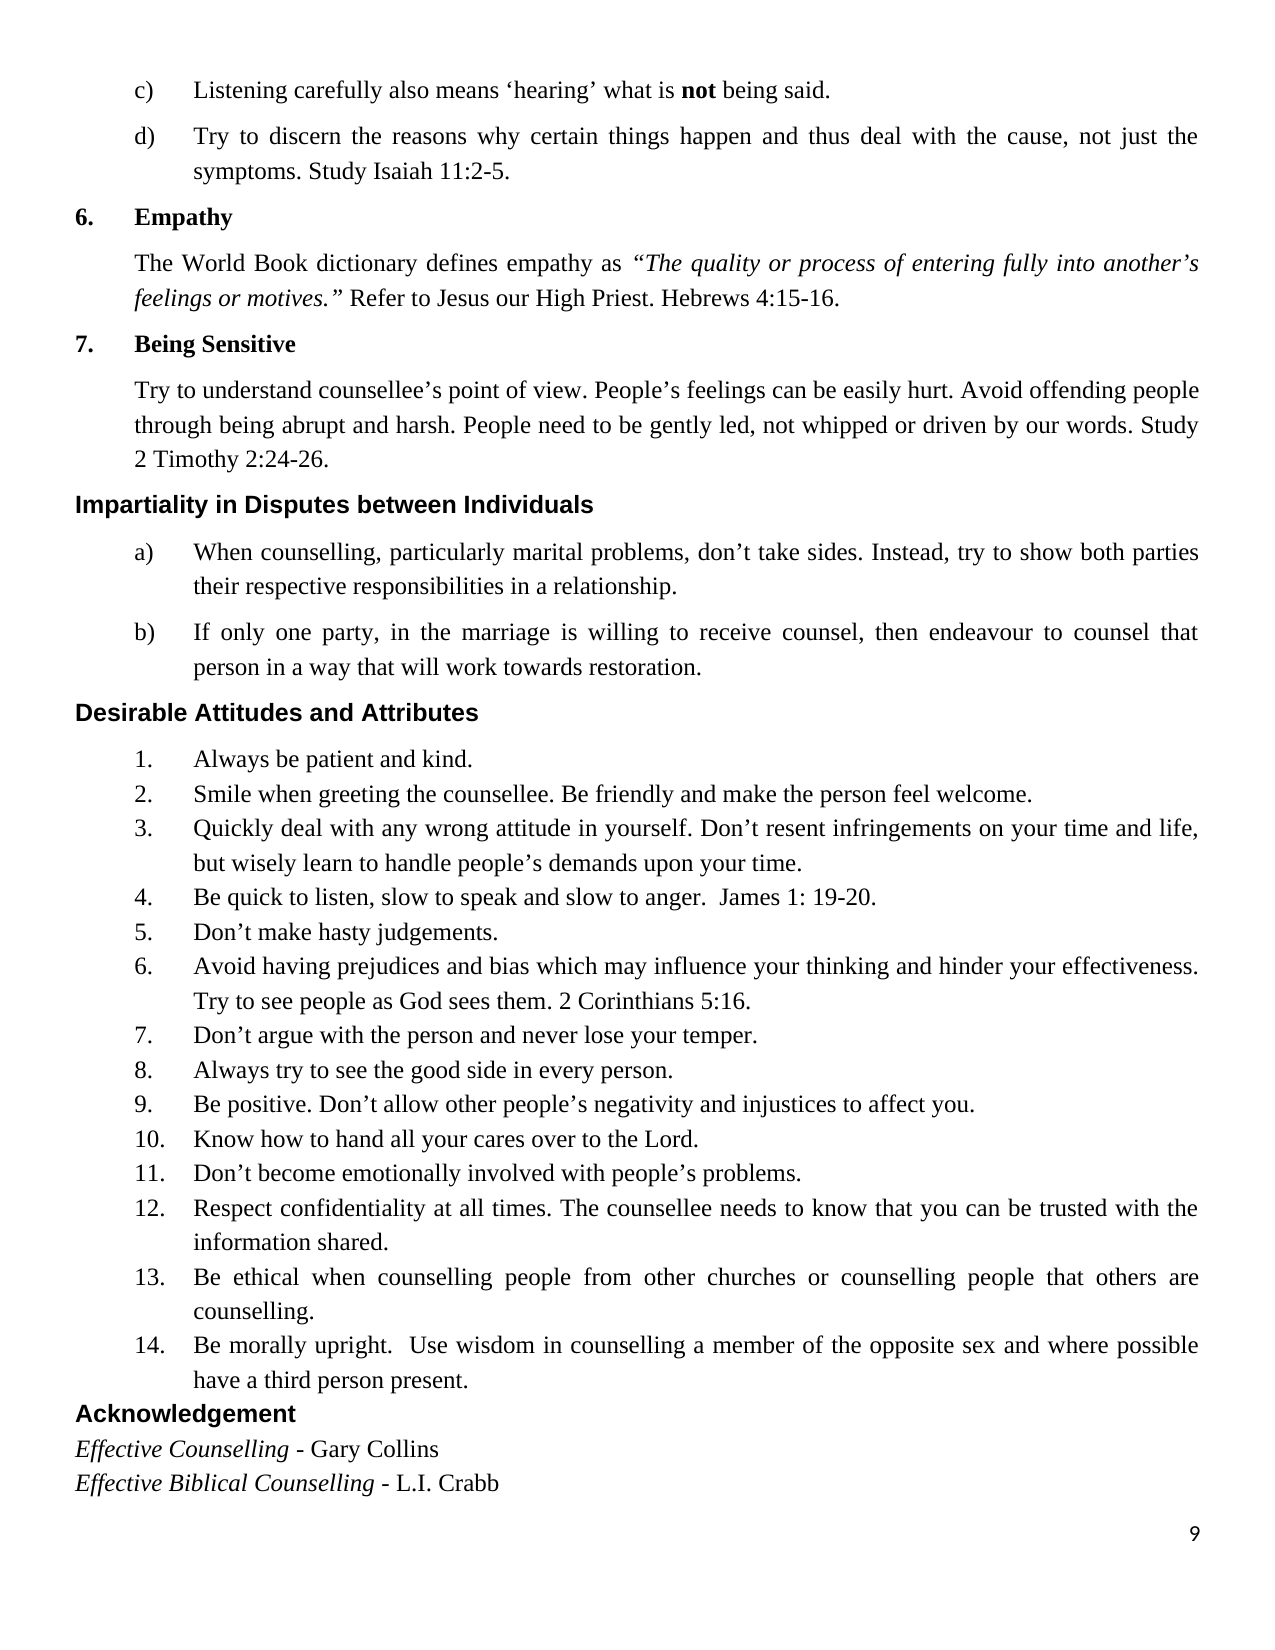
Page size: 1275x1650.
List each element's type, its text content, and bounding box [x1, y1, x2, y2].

text 10. Know how to hand all your cares over to the Lord. [134, 1124, 1200, 1152]
text a) When counselling, particularly marital problems, don’t take sides. Instead, try to show both parties their respective responsibilities in a relationship. [134, 537, 1200, 600]
text 12. Respect confidentiality at all times. The counsellee needs to know that you can be trusted with the information shared. [134, 1193, 1200, 1256]
text Impartiality in Disputes between Individuals [75, 490, 1200, 519]
text 4. Be quick to listen, slow to speak and slow to anger. James 1: 19-20. [134, 882, 1200, 911]
text d) Try to discern the reasons why certain things happen and thus deal with the cause, not just the symptoms. Study Isaiah 11:2-5. [134, 121, 1200, 184]
text 7. Don’t argue with the person and never lose your temper. [134, 1020, 1200, 1049]
text 3. Quickly deal with any wrong attitude in yourself. Don’t resent infringements on your time and life, but wisely learn to handle people’s demands upon your time. [134, 813, 1200, 877]
text 2. Smile when greeting the counsellee. Be friendly and make the person feel welcome. [134, 779, 1200, 808]
text 7. Being Sensitive [75, 329, 1200, 358]
text The World Book dictionary defines empathy as “The quality or process of entering fully into another’s feelings or motives.” Refer to Jesus our High Priest. Hebrews 4:15-16. [75, 248, 1200, 311]
text 5. Don’t make hasty judgements. [134, 917, 1200, 946]
text Try to understand counsellee’s point of view. People’s feelings can be easily hurt. Avoid offending people through being abrupt and harsh. People need to be gently led, not whipped or driven by our words. Study 2 Timothy 2:24-26. [75, 375, 1200, 473]
text 11. Don’t become emotionally involved with people’s problems. [134, 1158, 1200, 1187]
text 8. Always try to see the good side in every person. [134, 1055, 1200, 1083]
text Effective Counselling - Gary Collins [75, 1434, 1200, 1463]
text Desirable Attitudes and Attributes [75, 698, 1200, 727]
text 6. Avoid having prejudices and bias which may influence your thinking and hinder your effectiveness. Try to see people as God sees them. 2 Corinthians 5:16. [134, 951, 1200, 1014]
text 1. Always be patient and kind. [134, 744, 1200, 773]
text c) Listening carefully also means ‘hearing’ what is not being said. [134, 75, 1200, 104]
text b) If only one party, in the marriage is willing to receive counsel, then endeavour to counsel that person in a way that will work towards restoration. [134, 617, 1200, 681]
text 6. Empathy [75, 202, 1200, 231]
text Acknowledgement [75, 1399, 1200, 1428]
text 14. Be morally upright. Use wisdom in counselling a member of the opposite sex and where possible have a third person present. [134, 1331, 1200, 1394]
text 9. Be positive. Don’t allow other people’s negativity and injustices to affect you. [134, 1089, 1200, 1118]
text 13. Be ethical when counselling people from other churches or counselling people that others are counselling. [134, 1262, 1200, 1325]
text Effective Biblical Counselling - L.I. Crabb [75, 1468, 1200, 1497]
